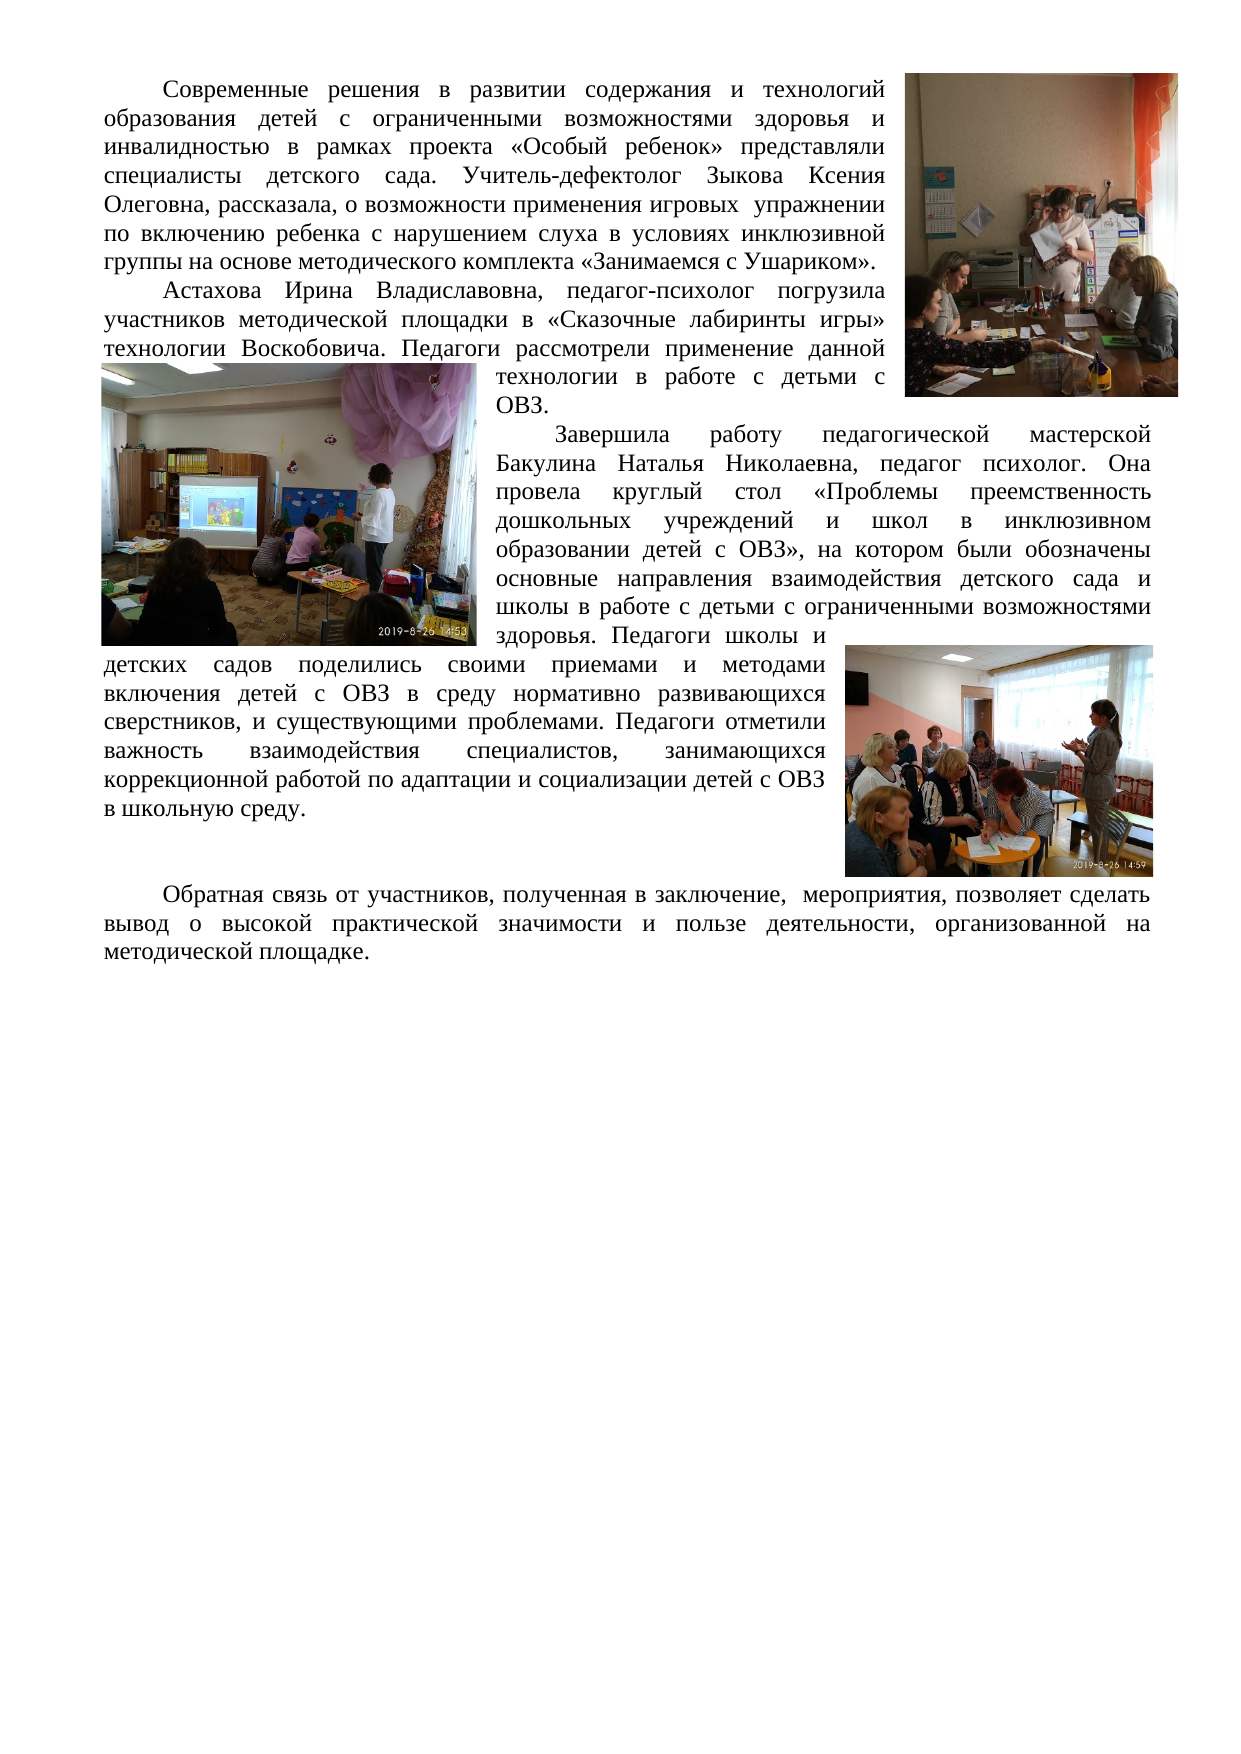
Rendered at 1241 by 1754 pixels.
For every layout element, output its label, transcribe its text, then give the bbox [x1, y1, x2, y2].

text Современные решения в развитии содержания и технологий образования детей с ограниченными возможностями здоровья и инвалидностью в рамках проекта «Особый ребенок» представляли специалисты детского сада. Учитель-дефектолог Зыкова Ксения Олеговна, рассказала, о возможности применения игровых упражнении по включению ребенка с нарушением слуха в условиях инклюзивной группы на основе методического комплекта «Занимаемся с Ушариком». [103, 74, 904, 275]
picture [101, 363, 477, 646]
picture [904, 73, 1179, 397]
text Астахова Ирина Владиславовна, педагог-психолог погрузила участников методической площадки в «Сказочные лабиринты игры» технологии Воскобовича. Педагоги рассмотрели применение данной технологии в работе с детьми с ОВЗ. [103, 275, 1152, 419]
text Завершила работу педагогической мастерской Бакулина Наталья Николаевна, педагог психолог. Она провела круглый стол «Проблемы преемственность дошкольных учреждений и школ в инклюзивном образовании детей с ОВЗ», на котором были обозначены основные направления взаимодействия детского сада и школы в работе с детьми с ограниченными возможностями здоровья. Педагоги школы и детских садов поделились своими приемами и методами включения детей с ОВЗ в среду нормативно развивающихся сверстников, и существующими проблемами. Педагоги отметили важность взаимодействия специалистов, занимающихся коррекционной работой по адаптации и социализации детей с ОВЗ в школьную среду. [103, 419, 1152, 821]
picture [845, 645, 1154, 877]
text Обратная связь от участников, полученная в заключение, мероприятия, позволяет сделать вывод о высокой практической значимости и пользе деятельности, организованной на методической площадке. [103, 879, 1152, 965]
